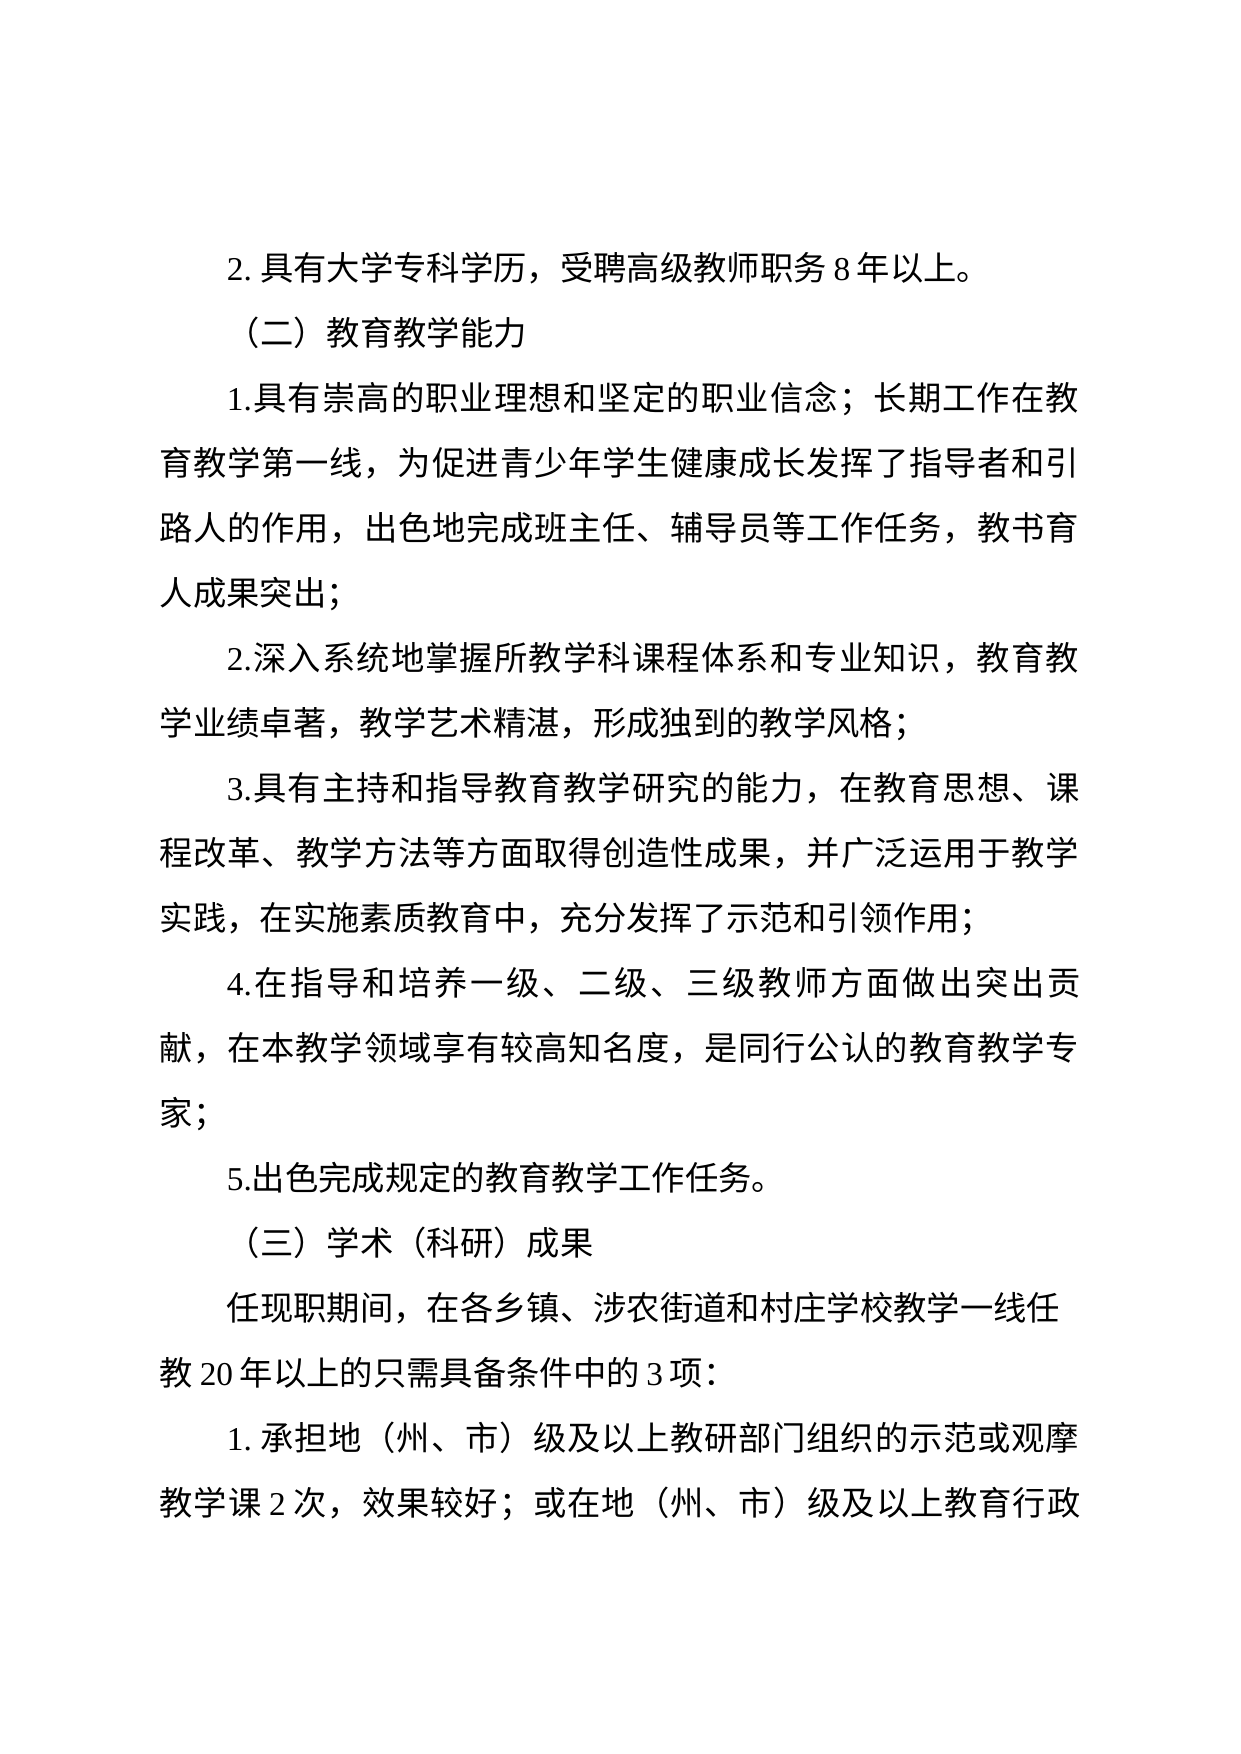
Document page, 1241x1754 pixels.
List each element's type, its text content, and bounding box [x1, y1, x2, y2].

text （二）教育教学能力 [159, 298, 1081, 363]
text 2.深入系统地掌握所教学科课程体系和专业知识，教育教学业绩卓著，教学艺术精湛，形成独到的教学风格； [159, 623, 1081, 753]
text 2. 具有大学专科学历，受聘高级教师职务8年以上。 [159, 233, 1081, 298]
text 4.在指导和培养一级、二级、三级教师方面做出突出贡献，在本教学领域享有较高知名度，是同行公认的教育教学专家； [159, 948, 1081, 1143]
text 1.具有崇高的职业理想和坚定的职业信念；长期工作在教育教学第一线，为促进青少年学生健康成长发挥了指导者和引路人的作用，出色地完成班主任、辅导员等工作任务，教书育人成果突出； [159, 363, 1081, 623]
text 任现职期间，在各乡镇、涉农街道和村庄学校教学一线任教20年以上的只需具备条件中的3项： [159, 1273, 1081, 1403]
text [159, 1403, 1081, 1533]
text （三）学术（科研）成果 [159, 1208, 1081, 1273]
text 5.出色完成规定的教育教学工作任务。 [159, 1143, 1081, 1208]
text 3.具有主持和指导教育教学研究的能力，在教育思想、课程改革、教学方法等方面取得创造性成果，并广泛运用于教学实践，在实施素质教育中，充分发挥了示范和引领作用； [159, 753, 1081, 948]
